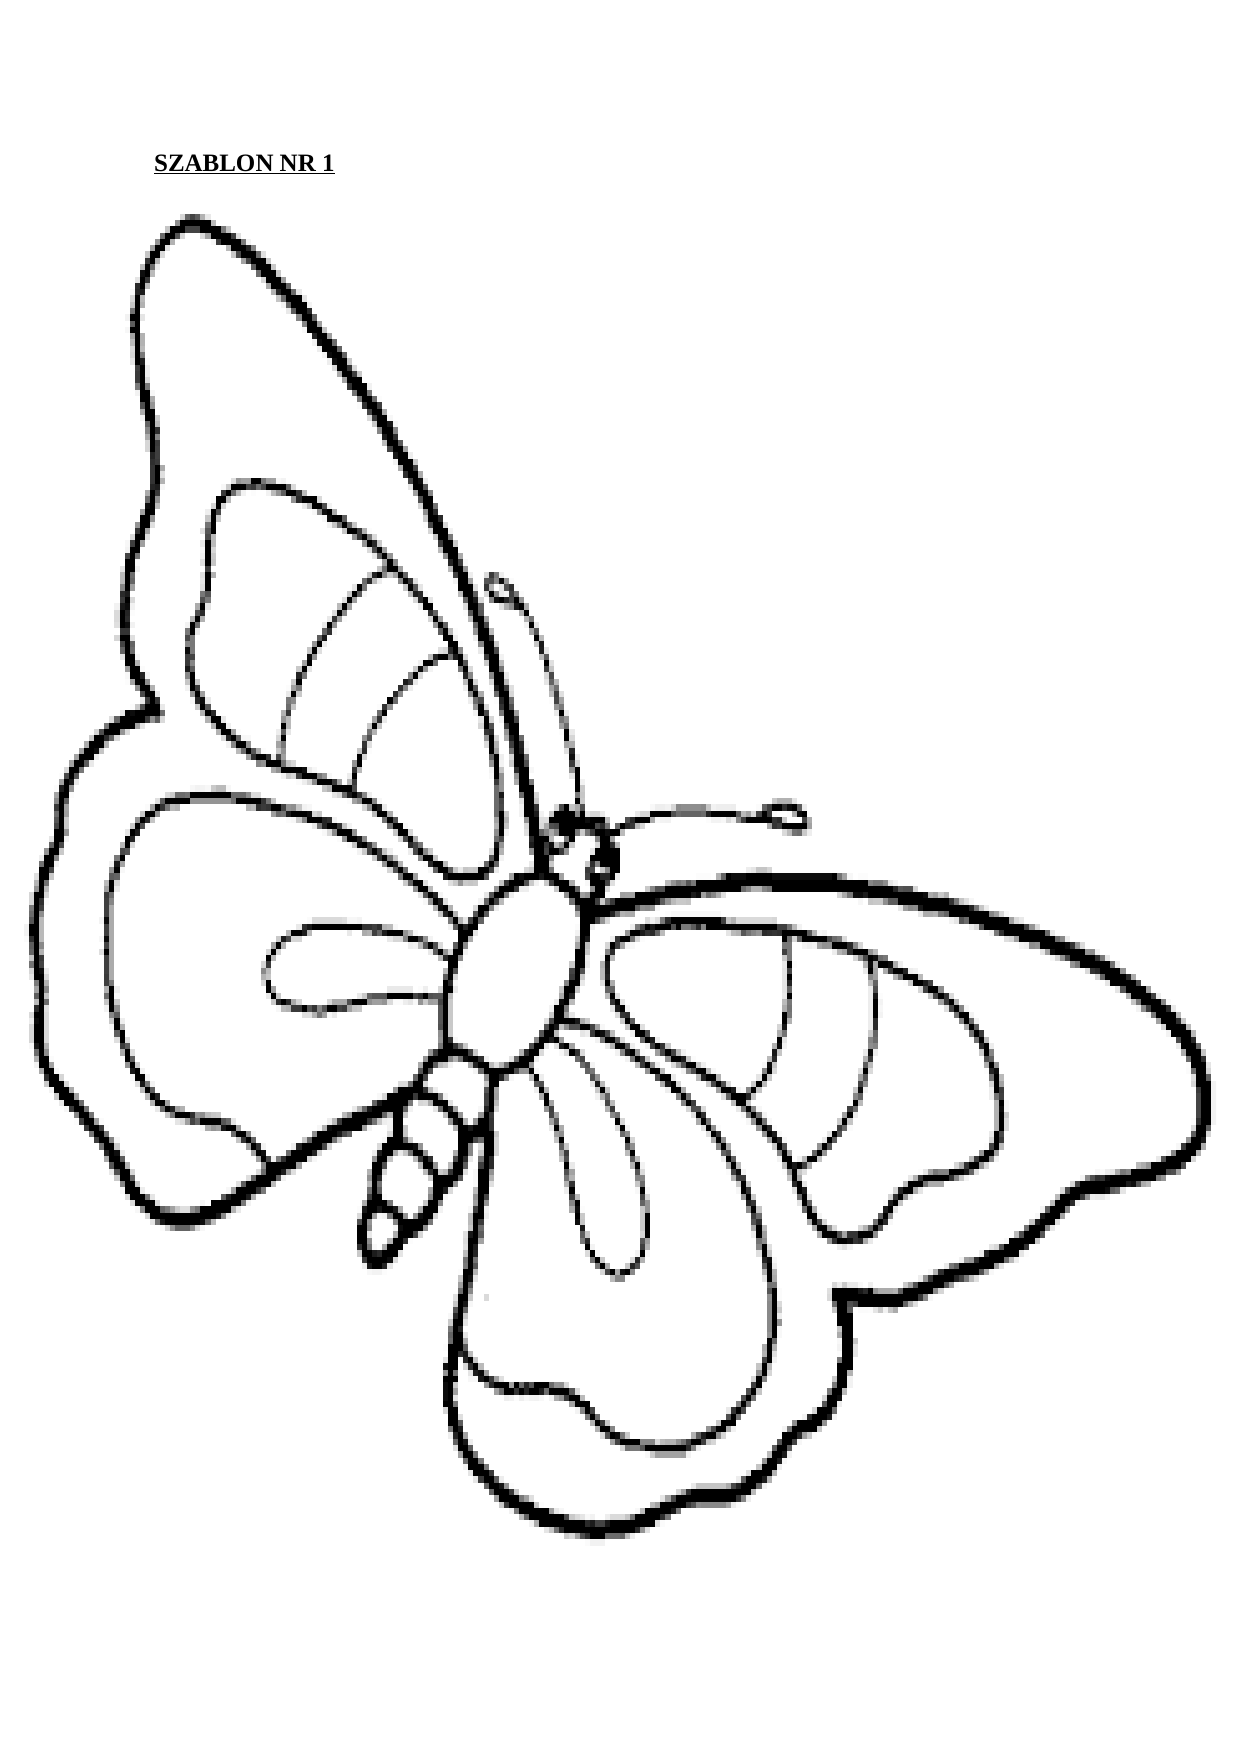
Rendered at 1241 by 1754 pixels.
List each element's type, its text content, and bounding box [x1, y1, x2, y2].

picture [24, 208, 1217, 1546]
text SZABLON NR 1 [148, 148, 1093, 176]
